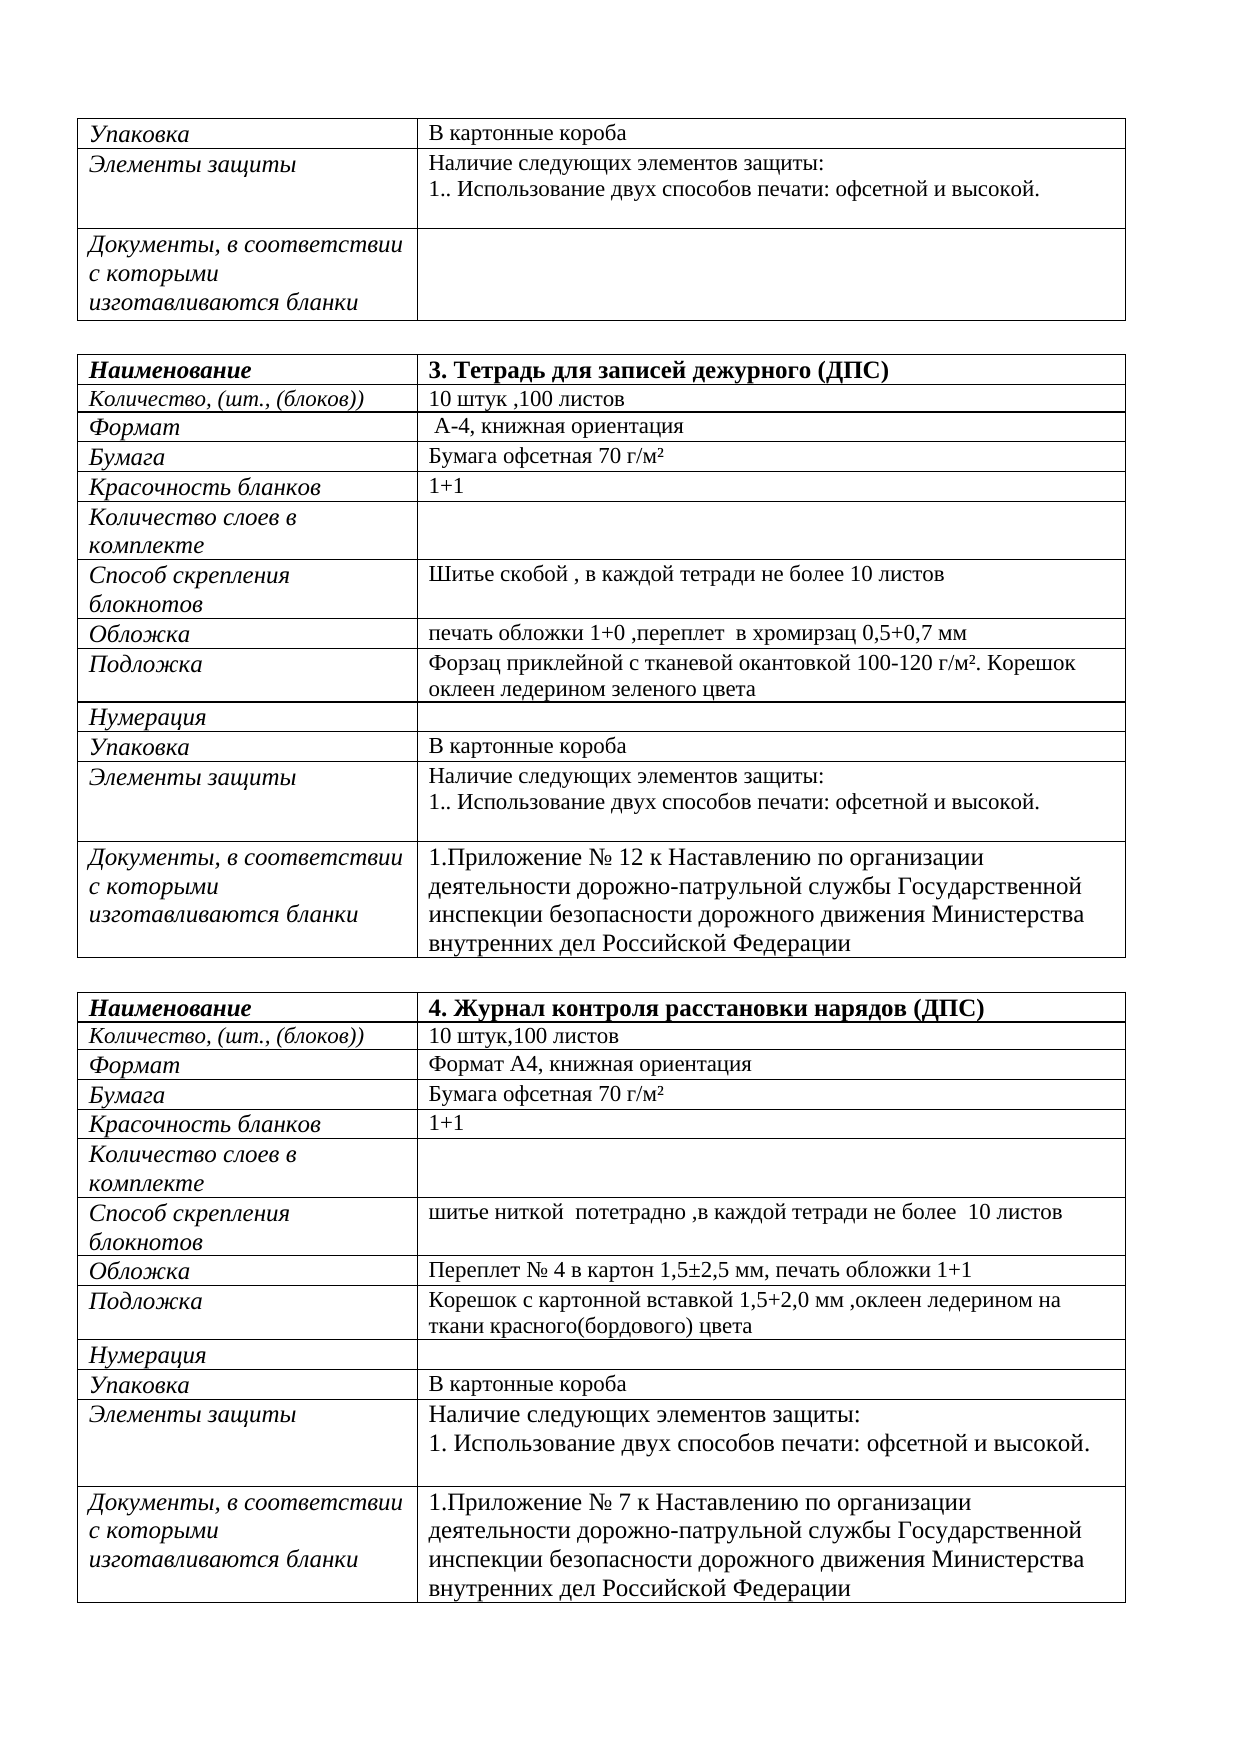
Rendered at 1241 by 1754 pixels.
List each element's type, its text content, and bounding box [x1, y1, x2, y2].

table_cell Обложка [78, 1256, 417, 1285]
table_cell В картонные короба [418, 119, 1125, 148]
table_cell Элементы защиты [78, 149, 417, 228]
table_cell Количество, (шт., (блоков)) [78, 1023, 417, 1049]
table_cell Количество слоев в комплекте [78, 502, 417, 559]
table_cell Красочность бланков [78, 472, 417, 501]
table_cell 1.Приложение № 7 к Наставлению по организации деятельности дорожно-патрульной службы Государственной инспекции безопасности дорожного движения Министерства внутренних дел Российской Федерации [418, 1487, 1125, 1602]
table_cell [418, 1139, 1125, 1197]
table_cell [418, 502, 1125, 559]
table_cell Наличие следующих элементов защиты: 1. Использование двух способов печати: офсетной и высокой. [418, 1400, 1125, 1486]
table_cell печать обложки 1+0 ,переплет в хромирзац 0,5+0,7 мм [418, 619, 1125, 648]
table_cell Нумерация [78, 1340, 417, 1369]
table_cell Форзац приклейной с тканевой окантовкой 100-120 г/м². Корешок оклеен ледерином зеленого цвета [418, 649, 1125, 701]
table_cell Способ скрепления блокнотов [78, 560, 417, 618]
table_cell Нумерация [78, 703, 417, 731]
table_cell Наличие следующих элементов защиты: 1.. Использование двух способов печати: офсетной и высокой. [418, 149, 1125, 228]
table_cell Наличие следующих элементов защиты: 1.. Использование двух способов печати: офсетной и высокой. [418, 762, 1125, 841]
table_cell Документы, в соответствии с которыми изготавливаются бланки [78, 1487, 417, 1602]
table_cell шитье ниткой потетрадно ,в каждой тетради не более 10 листов [418, 1198, 1125, 1255]
table_cell 10 штук ,100 листов [418, 385, 1125, 411]
table_cell Корешок с картонной вставкой 1,5+2,0 мм ,оклеен ледерином на ткани красного(бордового) цвета [418, 1286, 1125, 1339]
table_cell Способ скрепления блокнотов [78, 1198, 417, 1255]
table_cell Формат А4, книжная ориентация [418, 1050, 1125, 1079]
table_cell [418, 703, 1125, 731]
table_header Наименование [78, 355, 417, 384]
table_header 3. Тетрадь для записей дежурного (ДПС) [418, 355, 1125, 384]
table_cell 1.Приложение № 12 к Наставлению по организации деятельности дорожно-патрульной службы Государственной инспекции безопасности дорожного движения Министерства внутренних дел Российской Федерации [418, 842, 1125, 957]
table_cell В картонные короба [418, 732, 1125, 761]
table_cell 1+1 [418, 1110, 1125, 1138]
table_cell Документы, в соответствии с которыми изготавливаются бланки [78, 229, 417, 319]
table_cell Количество, (шт., (блоков)) [78, 385, 417, 411]
table_header 4. Журнал контроля расстановки нарядов (ДПС) [418, 993, 1125, 1021]
table_cell Обложка [78, 619, 417, 648]
table_cell Подложка [78, 649, 417, 701]
table_cell [418, 229, 1125, 319]
table_cell Бумага офсетная 70 г/м² [418, 1080, 1125, 1108]
table_cell Элементы защиты [78, 1400, 417, 1486]
table_cell Подложка [78, 1286, 417, 1339]
table_cell [418, 1340, 1125, 1369]
table_cell Упаковка [78, 732, 417, 761]
table_cell Количество слоев в комплекте [78, 1139, 417, 1197]
table_cell Формат [78, 1050, 417, 1079]
table_cell Переплет № 4 в картон 1,5±2,5 мм, печать обложки 1+1 [418, 1256, 1125, 1285]
table_cell Элементы защиты [78, 762, 417, 841]
table_cell Упаковка [78, 119, 417, 148]
table_header Наименование [78, 993, 417, 1021]
table_cell А-4, книжная ориентация [418, 413, 1125, 441]
table_cell Шитье скобой , в каждой тетради не более 10 листов [418, 560, 1125, 618]
table_cell Бумага офсетная 70 г/м² [418, 442, 1125, 471]
table_cell Красочность бланков [78, 1110, 417, 1138]
table_cell Формат [78, 413, 417, 441]
table_cell 10 штук,100 листов [418, 1023, 1125, 1049]
table_cell В картонные короба [418, 1370, 1125, 1398]
table_cell Бумага [78, 1080, 417, 1108]
table_cell Упаковка [78, 1370, 417, 1398]
table_cell Документы, в соответствии с которыми изготавливаются бланки [78, 842, 417, 957]
table_cell Бумага [78, 442, 417, 471]
table_cell 1+1 [418, 472, 1125, 501]
